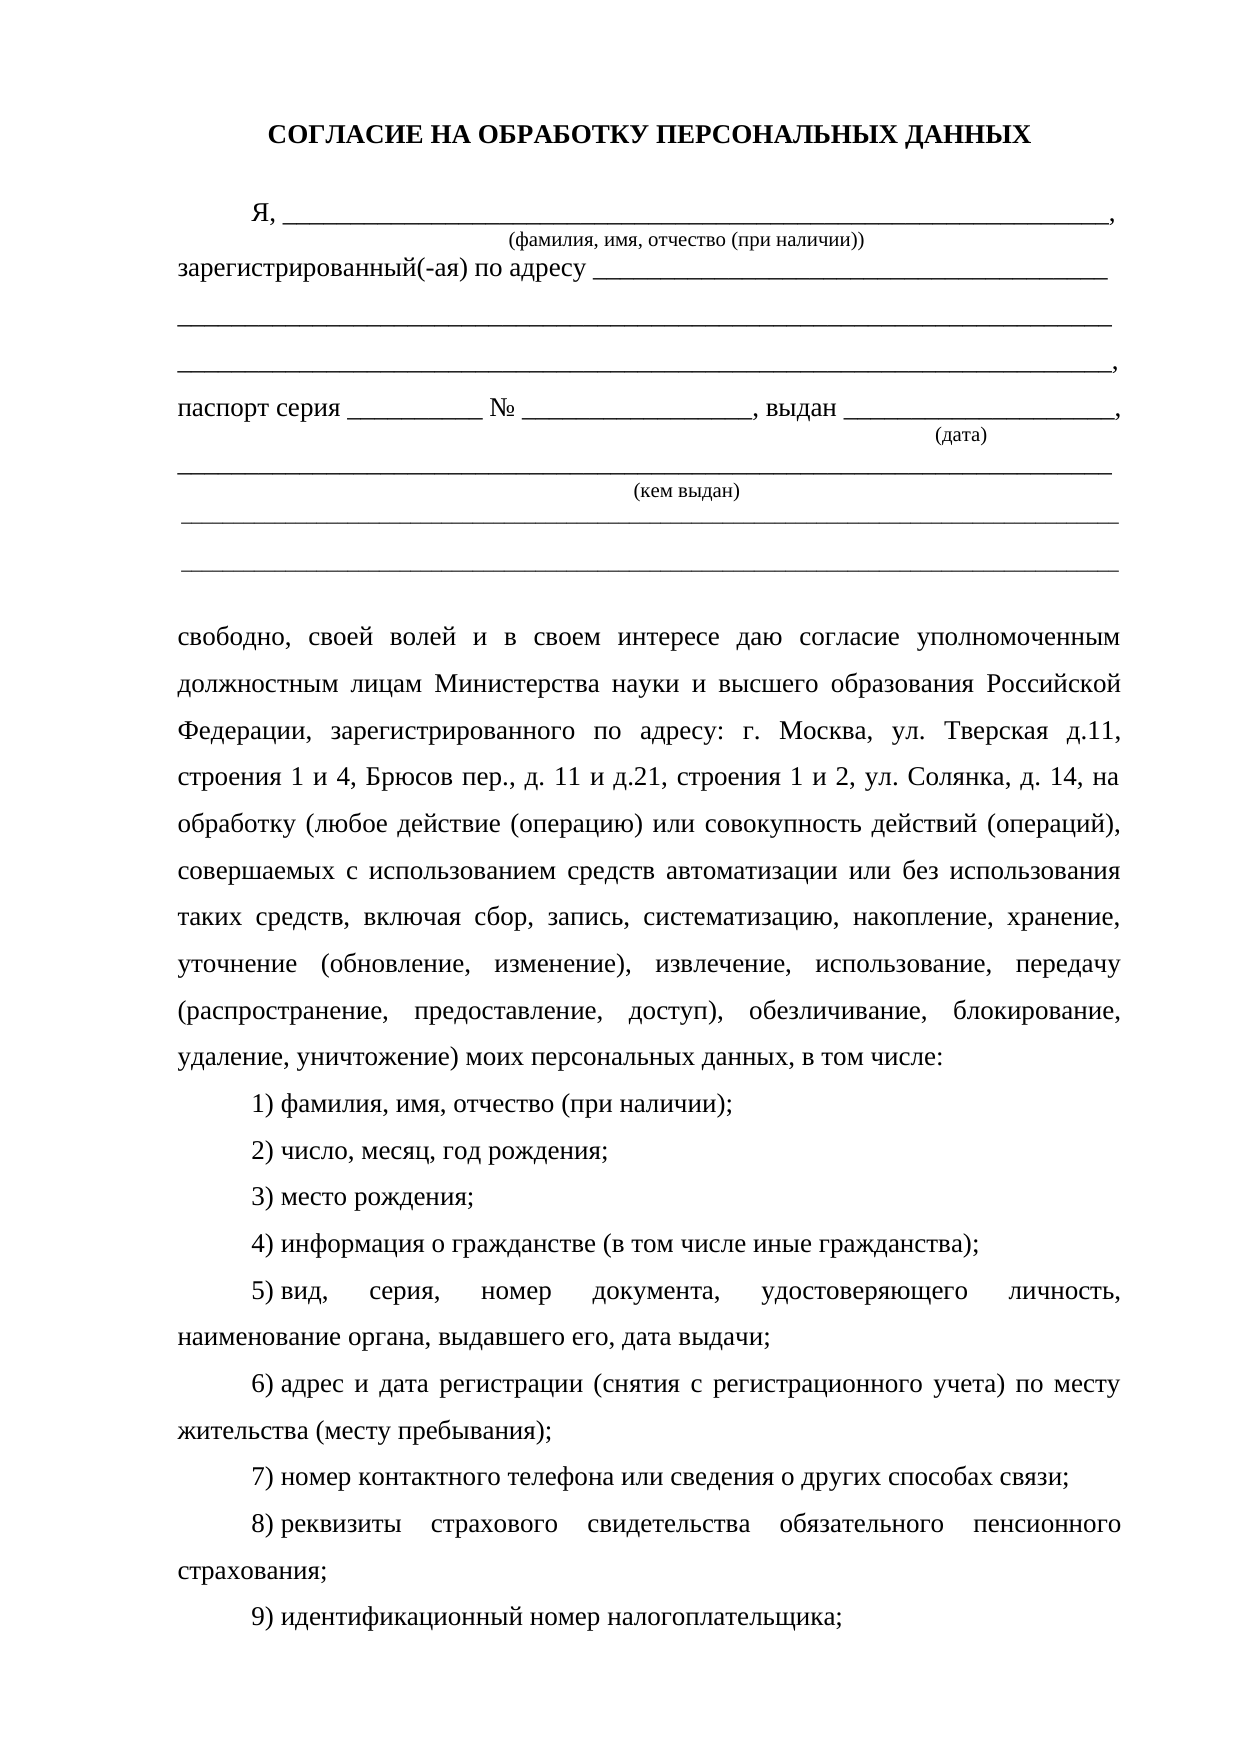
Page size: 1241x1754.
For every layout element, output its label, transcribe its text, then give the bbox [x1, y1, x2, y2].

text __________________________________________________________________________________________ [177, 550, 1122, 574]
list информация о гражданстве (в том числе иные гражданства); [177, 1227, 1122, 1258]
text (фамилия, имя, отчество (при наличии)) [177, 227, 1122, 251]
text Я, _____________________________________________________________, [177, 196, 1122, 227]
text _____________________________________________________________________ [177, 446, 1122, 477]
list реквизиты страхового свидетельства обязательного пенсионного страхования; [177, 1507, 1122, 1585]
text _____________________________________________________________________, [177, 344, 1122, 376]
text (кем выдан) [177, 477, 1122, 502]
text (дата) [177, 422, 1122, 446]
text паспорт серия __________ № _________________, выдан ____________________, [177, 391, 1122, 422]
list идентификационный номер налогоплательщика; [177, 1600, 1122, 1632]
text _____________________________________________________________________ [177, 298, 1122, 329]
list место рождения; [177, 1180, 1122, 1212]
list число, месяц, год рождения; [177, 1134, 1122, 1165]
text свободно, своей волей и в своем интересе даю согласие уполномоченным должностным лицам Министерства науки и высшего образования Российской Федерации, зарегистрированного по адресу: г. Москва, ул. Тверская д.11, строения 1 и 4, Брюсов пер., д. 11 и д.21, строения 1 и 2, ул. Солянка, д. 14, на обработку (любое действие (операцию) или совокупность действий (операций), совершаемых с использованием средств автоматизации или без использования таких средств, включая сбор, запись, систематизацию, накопление, хранение, уточнение (обновление, изменение), извлечение, использование, передачу (распространение, предоставление, доступ), обезличивание, блокирование, удаление, уничтожение) моих персональных данных, в том числе: [177, 620, 1122, 1072]
list адрес и дата регистрации (снятия с регистрационного учета) по месту жительства (месту пребывания); [177, 1367, 1122, 1445]
text __________________________________________________________________________________________ [177, 502, 1122, 526]
text CОГЛАСИЕ НА ОБРАБОТКУ ПЕРСОНАЛЬНЫХ ДАННЫХ [177, 118, 1122, 149]
list фамилия, имя, отчество (при наличии); [177, 1087, 1122, 1118]
text зарегистрированный(-ая) по адресу ______________________________________ [177, 251, 1122, 282]
list вид, серия, номер документа, удостоверяющего личность, наименование органа, выдавшего его, дата выдачи; [177, 1274, 1122, 1352]
list номер контактного телефона или сведения о других способах связи; [177, 1460, 1122, 1492]
